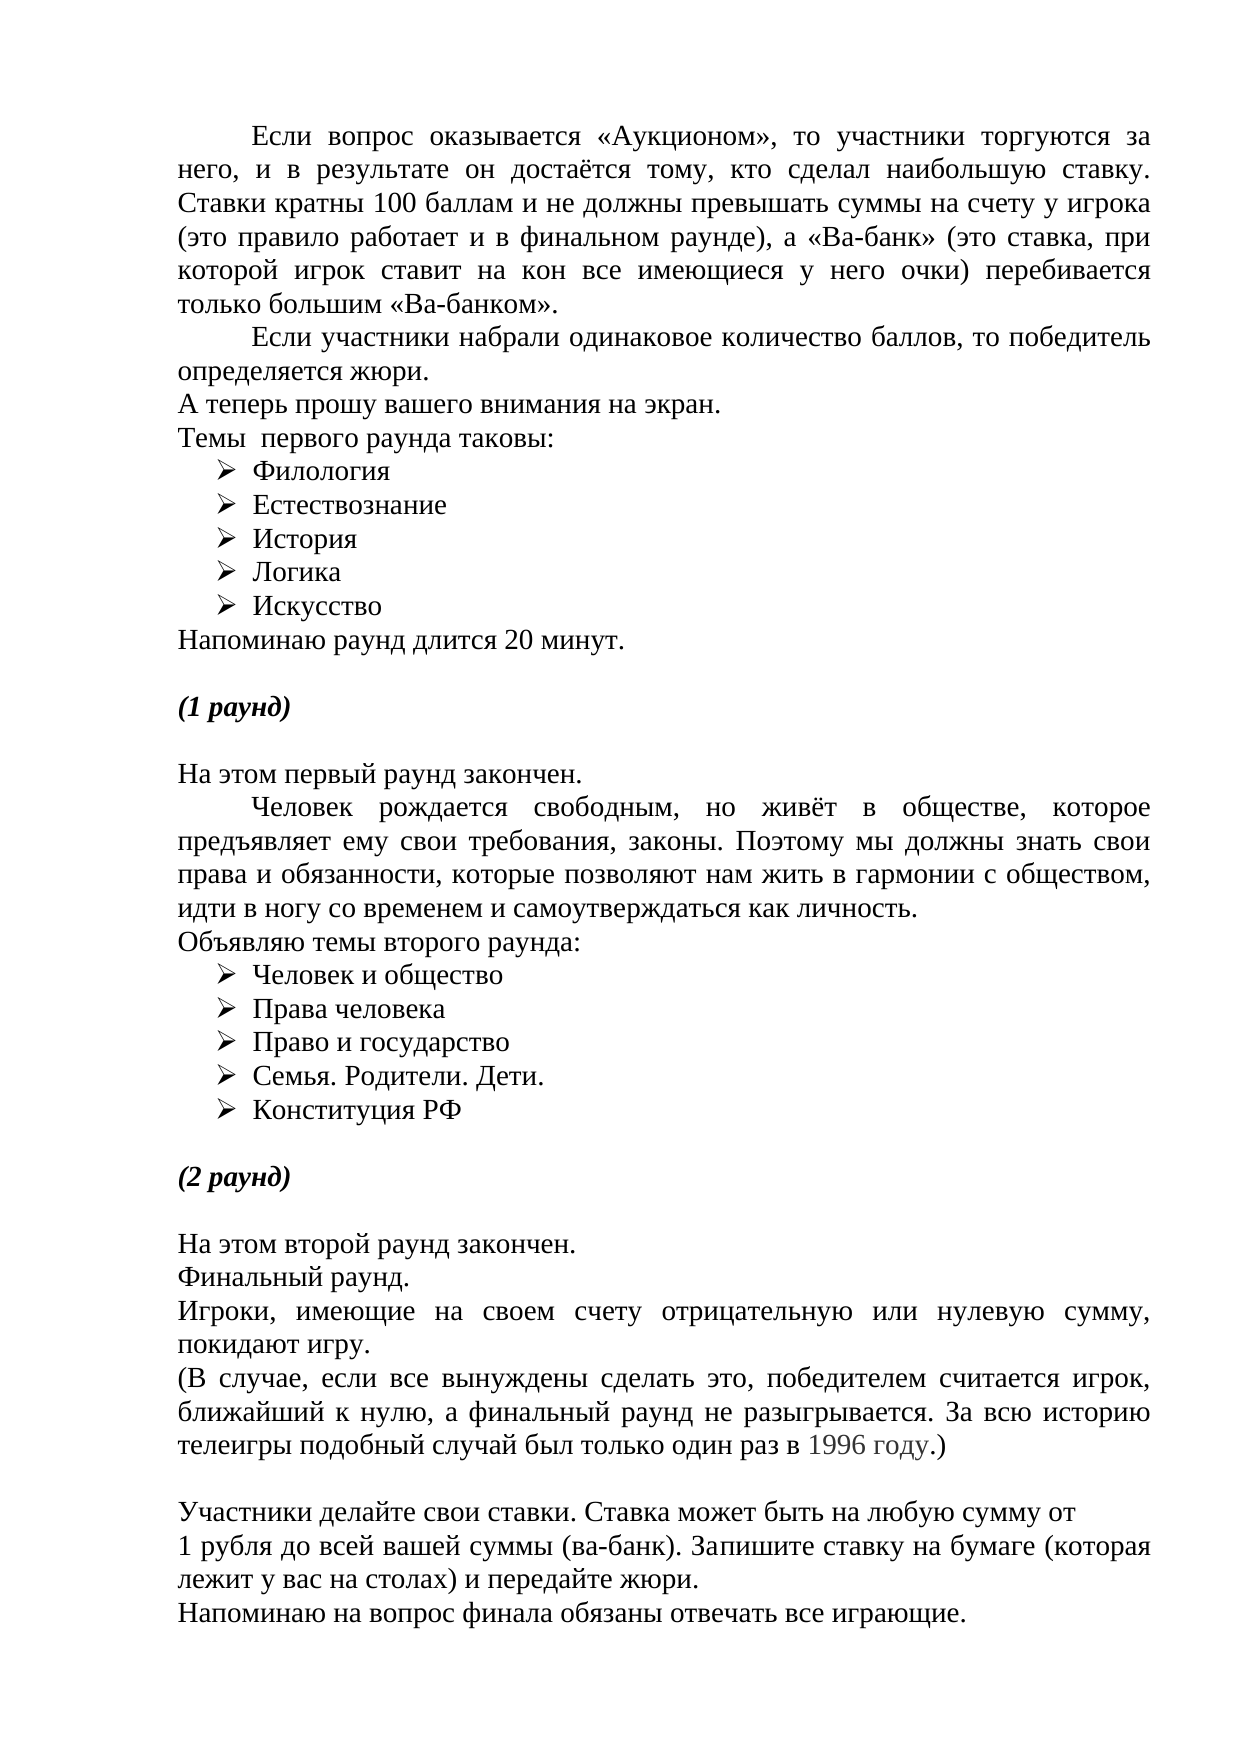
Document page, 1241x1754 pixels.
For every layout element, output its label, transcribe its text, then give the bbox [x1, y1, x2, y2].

text (В случае, если все вынуждены сделать это, победителем считается игрок, ближайший к нулю, а финальный раунд не разыгрывается. За всю историю телеигры подобный случай был только один раз в 1996 году.) [177, 1360, 1152, 1461]
text Напоминаю раунд длится 20 минут. [177, 622, 1152, 655]
list Конституция РФ [215, 1092, 1152, 1125]
text Темы первого раунда таковы: [177, 420, 1152, 453]
list Семья. Родители. Дети. [215, 1058, 1152, 1092]
text На этом первый раунд закончен. [177, 756, 1152, 789]
list Логика [215, 554, 1152, 588]
list Право и государство [215, 1024, 1152, 1058]
list История [215, 521, 1152, 554]
text (2 раунд) [177, 1159, 1152, 1192]
list Естествознание [215, 487, 1152, 521]
text На этом второй раунд закончен. [177, 1226, 1152, 1259]
list Искусство [215, 588, 1152, 622]
text Объявляю темы второго раунда: [177, 924, 1152, 957]
text Участники делайте свои ставки. Ставка может быть на любую сумму от [177, 1494, 1152, 1528]
text Финальный раунд. [177, 1259, 1152, 1293]
list Права человека [215, 991, 1152, 1024]
list Филология [215, 453, 1152, 487]
text Игроки, имеющие на своем счету отрицательную или нулевую сумму, покидают игру. [177, 1293, 1152, 1360]
text Напоминаю на вопрос финала обязаны отвечать все играющие. [177, 1595, 1152, 1628]
text 1 рубля до всей вашей суммы (ва-банк). Запишите ставку на бумаге (которая лежит у вас на столах) и передайте жюри. [177, 1528, 1152, 1595]
list Человек и общество [215, 957, 1152, 991]
text Если участники набрали одинаковое количество баллов, то победитель определяется жюри. [177, 319, 1152, 386]
text А теперь прошу вашего внимания на экран. [177, 386, 1152, 420]
text Человек рождается свободным, но живёт в обществе, которое предъявляет ему свои требования, законы. Поэтому мы должны знать свои права и обязанности, которые позволяют нам жить в гармонии с обществом, идти в ногу со временем и самоутверждаться как личность. [177, 789, 1152, 924]
text Если вопрос оказывается «Аукционом», то участники торгуются за него, и в результате он достаётся тому, кто сделал наибольшую ставку. Ставки кратны 100 баллам и не должны превышать суммы на счету у игрока (это правило работает и в финальном раунде), а «Ва-банк» (это ставка, при которой игрок ставит на кон все имеющиеся у него очки) перебивается только большим «Ва-банком». [177, 118, 1152, 319]
text (1 раунд) [177, 689, 1152, 722]
